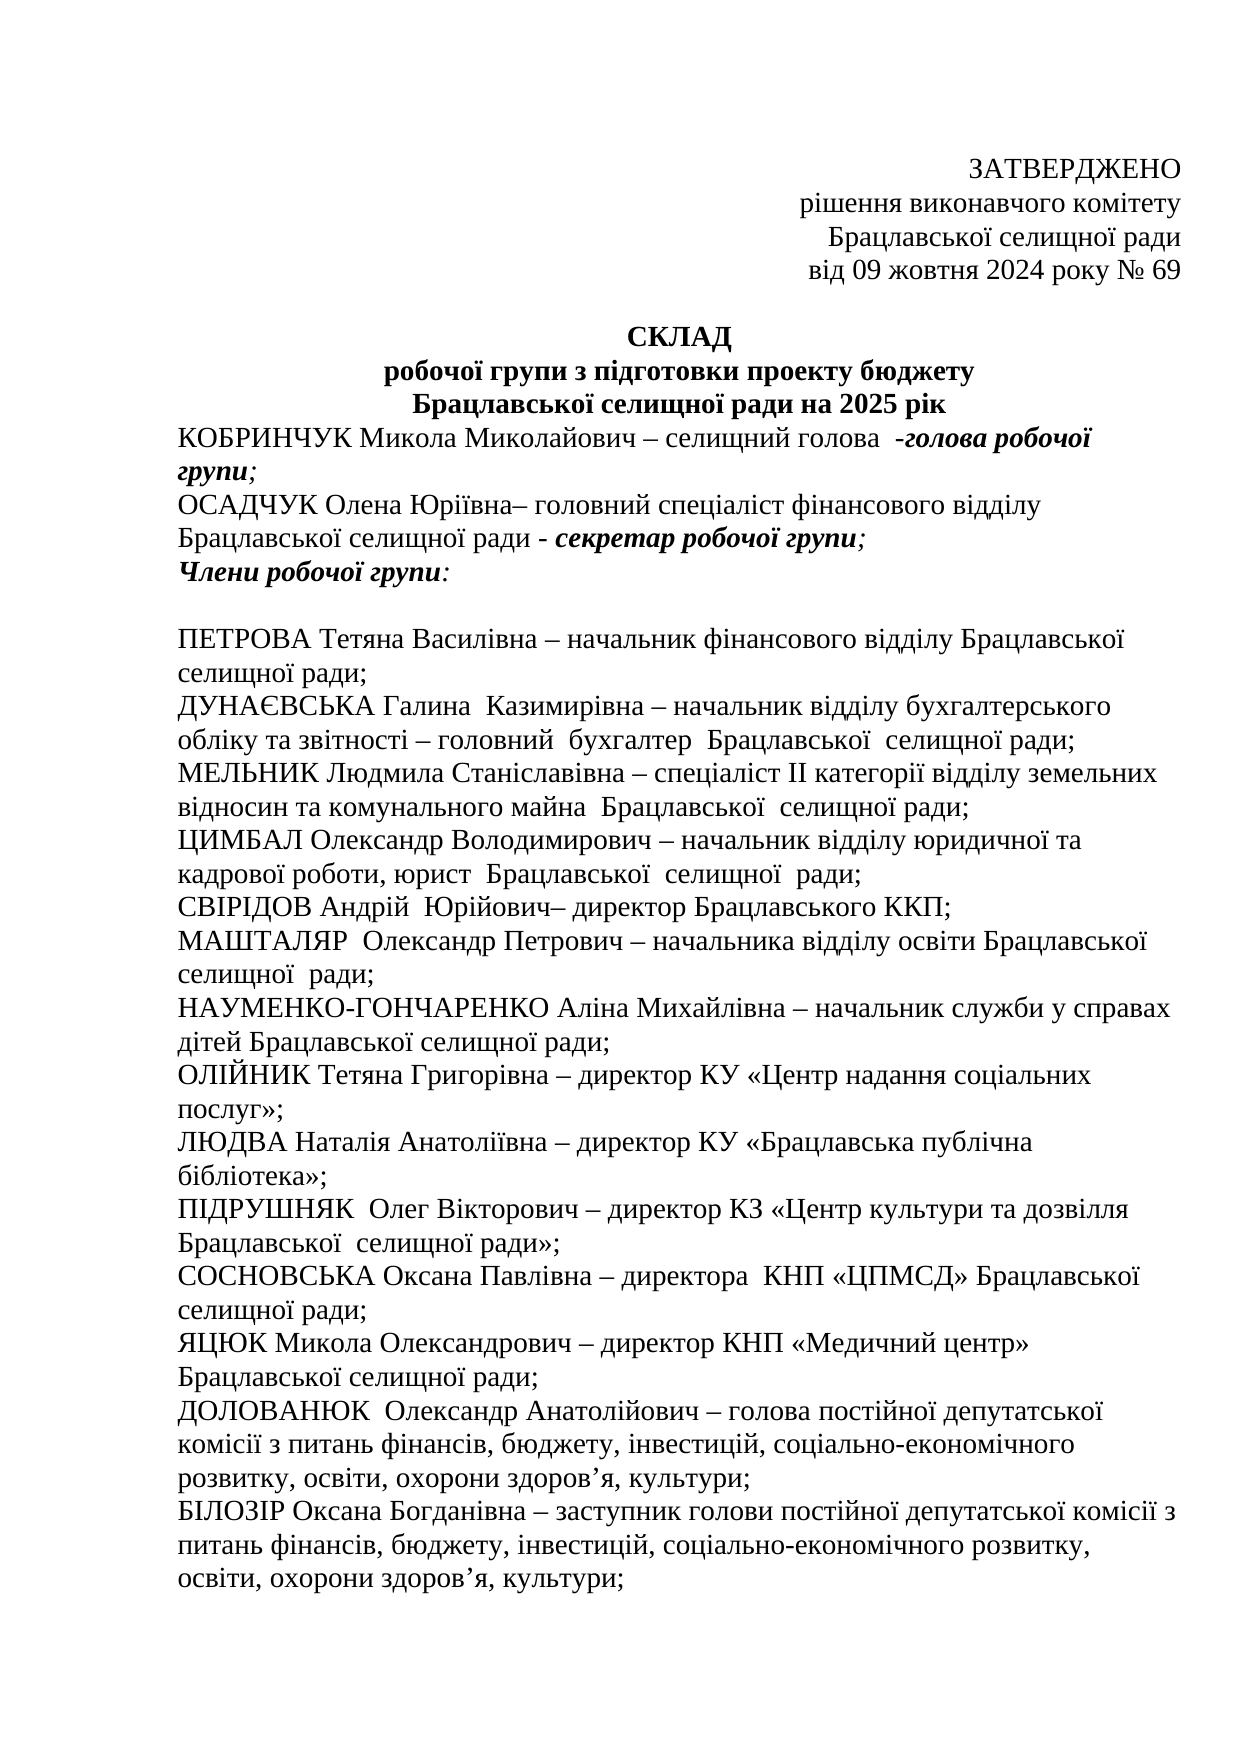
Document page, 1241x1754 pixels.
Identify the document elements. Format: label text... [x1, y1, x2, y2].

text НАУМЕНКО-ГОНЧАРЕНКО Аліна Михайлівна – начальник служби у справах дітей Брацлавської селищної ради; [177, 990, 1181, 1057]
text СВІРІДОВ Андрій Юрійович– директор Брацлавського ККП; [177, 889, 1181, 923]
text ОЛІЙНИК Тетяна Григорівна – директор КУ «Центр надання соціальних послуг»; [177, 1057, 1181, 1124]
text ЗАТВЕРДЖЕНО [177, 152, 1181, 185]
text Брацлавської селищної ради від 09 жовтня 2024 року № 69 [177, 219, 1181, 286]
text ЯЦЮК Микола Олександрович – директор КНП «Медичний центр» Брацлавської селищної ради; [177, 1326, 1181, 1393]
text ДОЛОВАНЮК Олександр Анатолійович – голова постійної депутатської комісії з питань фінансів, бюджету, інвестицій, соціально-економічного розвитку, освіти, охорони здоров’я, культури; [177, 1393, 1181, 1493]
text СОСНОВСЬКА Оксана Павлівна – директора КНП «ЦПМСД» Брацлавської селищної ради; [177, 1258, 1181, 1326]
text Члени робочої групи: [177, 554, 1181, 588]
text ЦИМБАЛ Олександр Володимирович – начальник відділу юридичної та кадрової роботи, юрист Брацлавської селищної ради; [177, 822, 1181, 889]
text ОСАДЧУК Олена Юріївна– головний спеціаліст фінансового відділу Брацлавської селищної ради - секретар робочої групи; [177, 487, 1181, 554]
text ЛЮДВА Наталія Анатоліївна – директор КУ «Брацлавська публічна бібліотека»; [177, 1124, 1181, 1191]
text МАШТАЛЯР Олександр Петрович – начальника відділу освіти Брацлавської селищної ради; [177, 923, 1181, 990]
text рішення виконавчого комітету [177, 185, 1181, 219]
text КОБРИНЧУК Микола Миколайович – селищний голова -голова робочої групи; [177, 420, 1181, 487]
text БІЛОЗІР Оксана Богданівна – заступник голови постійної депутатської комісії з питань фінансів, бюджету, інвестицій, соціально-економічного розвитку, освіти, охорони здоров’я, культури; [177, 1493, 1181, 1594]
text ПЕТРОВА Тетяна Василівна – начальник фінансового відділу Брацлавської селищної ради; [177, 621, 1181, 688]
text СКЛАД робочої групи з підготовки проекту бюджету Брацлавської селищної ради на 2025 рік [177, 319, 1181, 420]
text МЕЛЬНИК Людмила Станіславівна – спеціаліст ІІ категорії відділу земельних відносин та комунального майна Брацлавської селищної ради; [177, 755, 1181, 822]
text ПІДРУШНЯК Олег Вікторович – директор КЗ «Центр культури та дозвілля Брацлавської селищної ради»; [177, 1191, 1181, 1258]
text ДУНАЄВСЬКА Галина Казимирівна – начальник відділу бухгалтерського обліку та звітності – головний бухгалтер Брацлавської селищної ради; [177, 688, 1181, 755]
